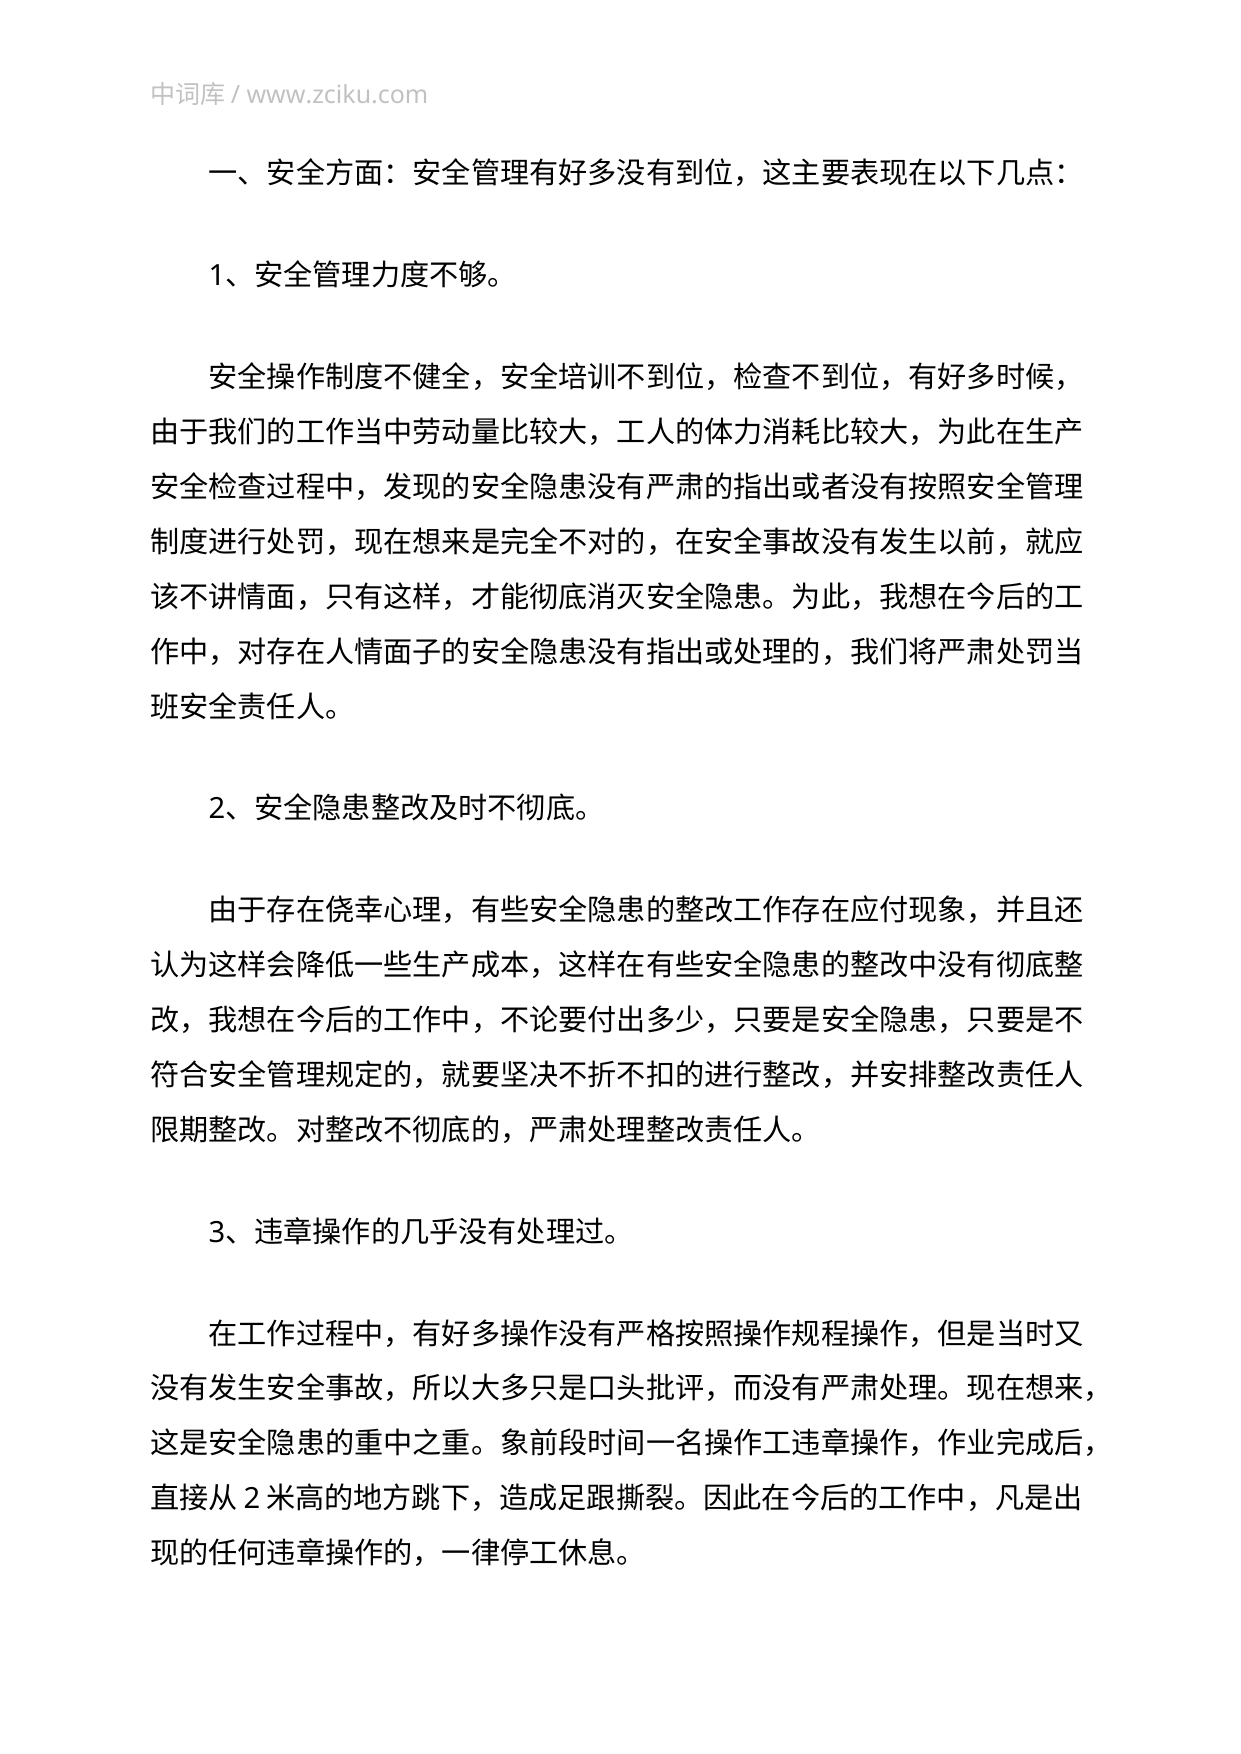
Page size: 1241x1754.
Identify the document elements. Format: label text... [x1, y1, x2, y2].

text 1、安全管理力度不够。 [150, 252, 1090, 294]
text 在工作过程中，有好多操作没有严格按照操作规程操作，但是当时又没有发生安全事故，所以大多只是口头批评，而没有严肃处理。现在想来，这是安全隐患的重中之重。象前段时间一名操作工违章操作，作业完成后，直接从2米高的地方跳下，造成足跟撕裂。因此在今后的工作中，凡是出现的任何违章操作的，一律停工休息。 [150, 1310, 1090, 1572]
text 由于存在侥幸心理，有些安全隐患的整改工作存在应付现象，并且还认为这样会降低一些生产成本，这样在有些安全隐患的整改中没有彻底整改，我想在今后的工作中，不论要付出多少，只要是安全隐患，只要是不符合安全管理规定的，就要坚决不折不扣的进行整改，并安排整改责任人限期整改。对整改不彻底的，严肃处理整改责任人。 [150, 887, 1090, 1149]
text 3、违章操作的几乎没有处理过。 [150, 1208, 1090, 1251]
text 一、安全方面：安全管理有好多没有到位，这主要表现在以下几点： [150, 150, 1090, 192]
text 2、安全隐患整改及时不彻底。 [150, 785, 1090, 827]
text 安全操作制度不健全，安全培训不到位，检查不到位，有好多时候，由于我们的工作当中劳动量比较大，工人的体力消耗比较大，为此在生产安全检查过程中，发现的安全隐患没有严肃的指出或者没有按照安全管理制度进行处罚，现在想来是完全不对的，在安全事故没有发生以前，就应该不讲情面，只有这样，才能彻底消灭安全隐患。为此，我想在今后的工作中，对存在人情面子的安全隐患没有指出或处理的，我们将严肃处罚当班安全责任人。 [150, 354, 1090, 725]
